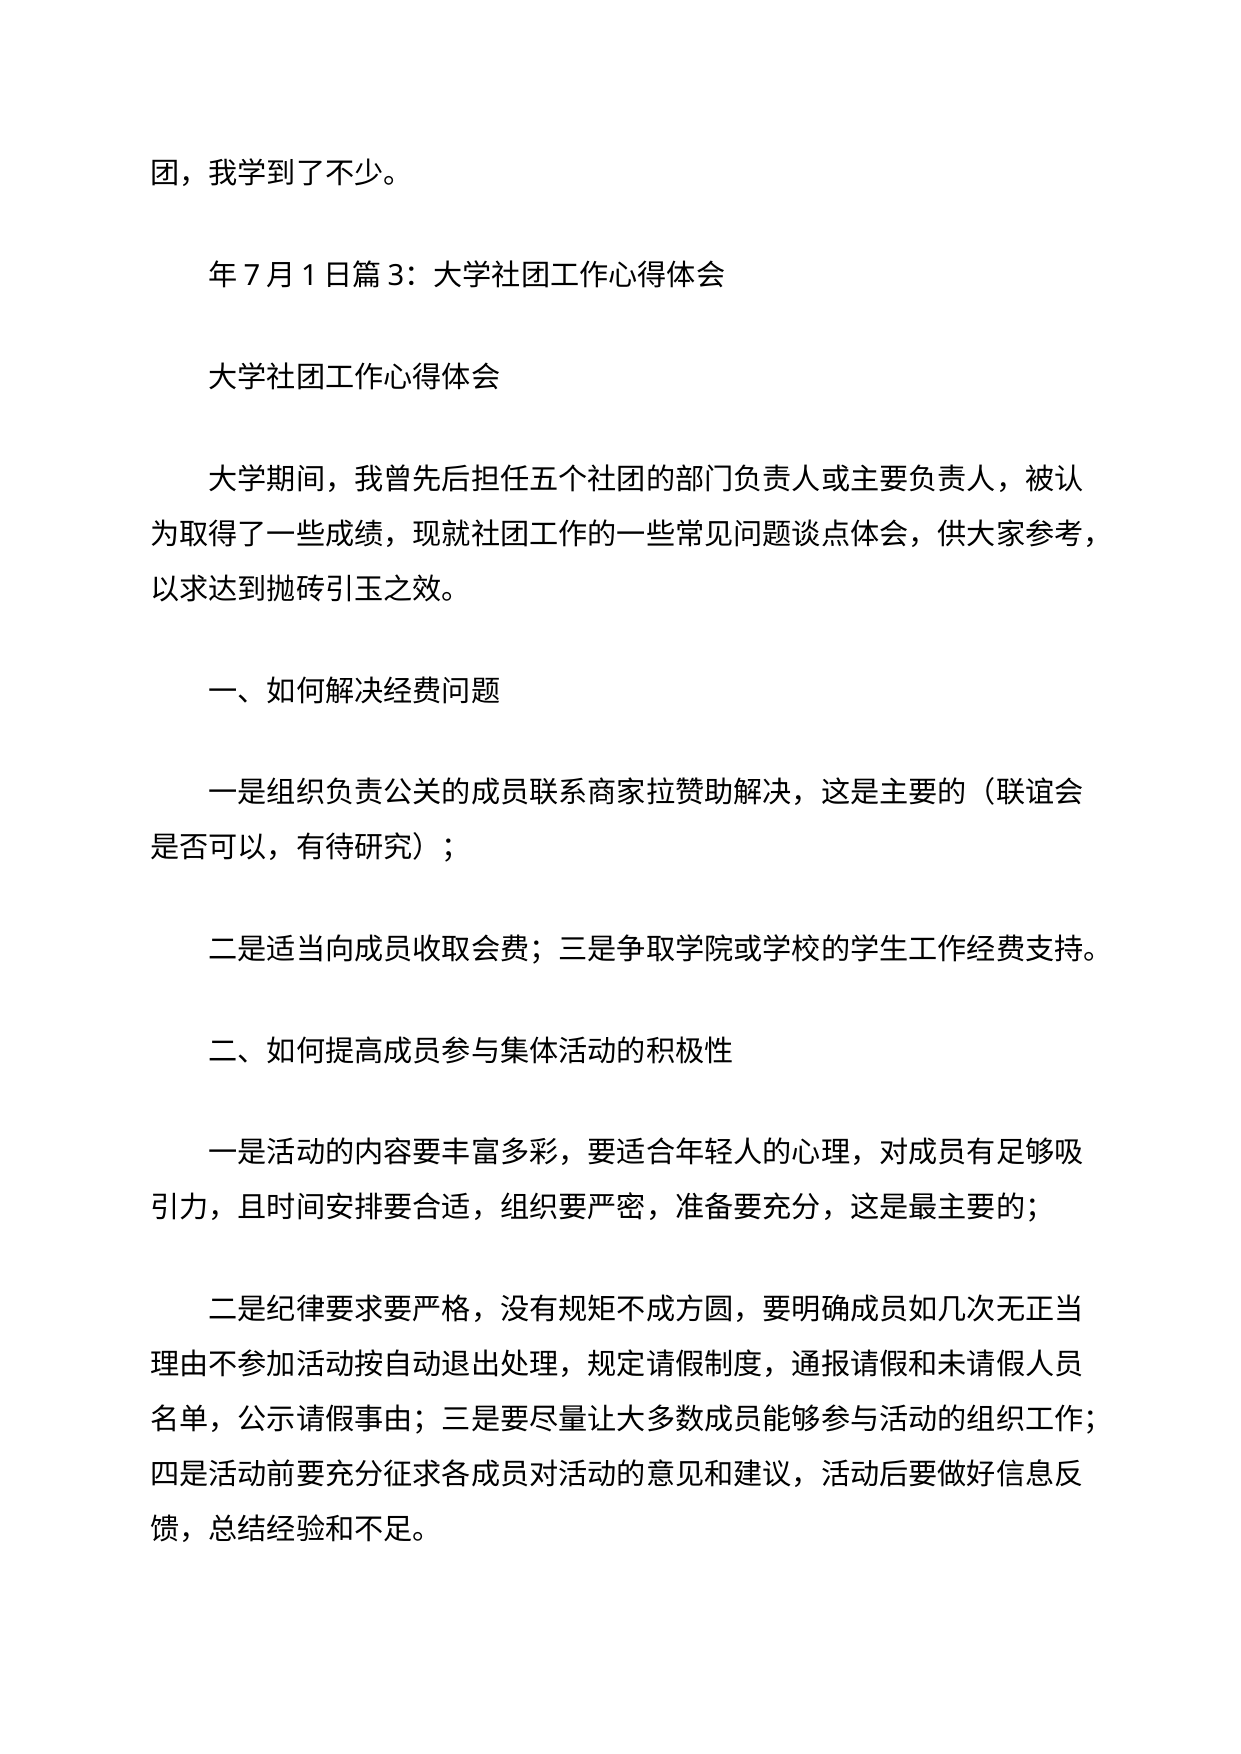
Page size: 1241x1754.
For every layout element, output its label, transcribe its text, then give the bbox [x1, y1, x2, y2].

text 大学社团工作心得体会 [150, 354, 1090, 396]
text 二、如何提高成员参与集体活动的积极性 [150, 1027, 1090, 1069]
text 一是组织负责公关的成员联系商家拉赞助解决，这是主要的（联谊会是否可以，有待研究）； [150, 769, 1090, 866]
text 一、如何解决经费问题 [150, 667, 1090, 709]
text 二是适当向成员收取会费；三是争取学院或学校的学生工作经费支持。 [150, 926, 1090, 968]
text 年7月1日篇3：大学社团工作心得体会 [150, 252, 1090, 294]
text 大学期间，我曾先后担任五个社团的部门负责人或主要负责人，被认为取得了一些成绩，现就社团工作的一些常见问题谈点体会，供大家参考，以求达到抛砖引玉之效。 [150, 456, 1090, 608]
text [150, 150, 1090, 192]
text 二是纪律要求要严格，没有规矩不成方圆，要明确成员如几次无正当理由不参加活动按自动退出处理，规定请假制度，通报请假和未请假人员名单，公示请假事由；三是要尽量让大多数成员能够参与活动的组织工作；四是活动前要充分征求各成员对活动的意见和建议，活动后要做好信息反馈，总结经验和不足。 [150, 1286, 1090, 1548]
text 一是活动的内容要丰富多彩，要适合年轻人的心理，对成员有足够吸引力，且时间安排要合适，组织要严密，准备要充分，这是最主要的； [150, 1129, 1090, 1226]
